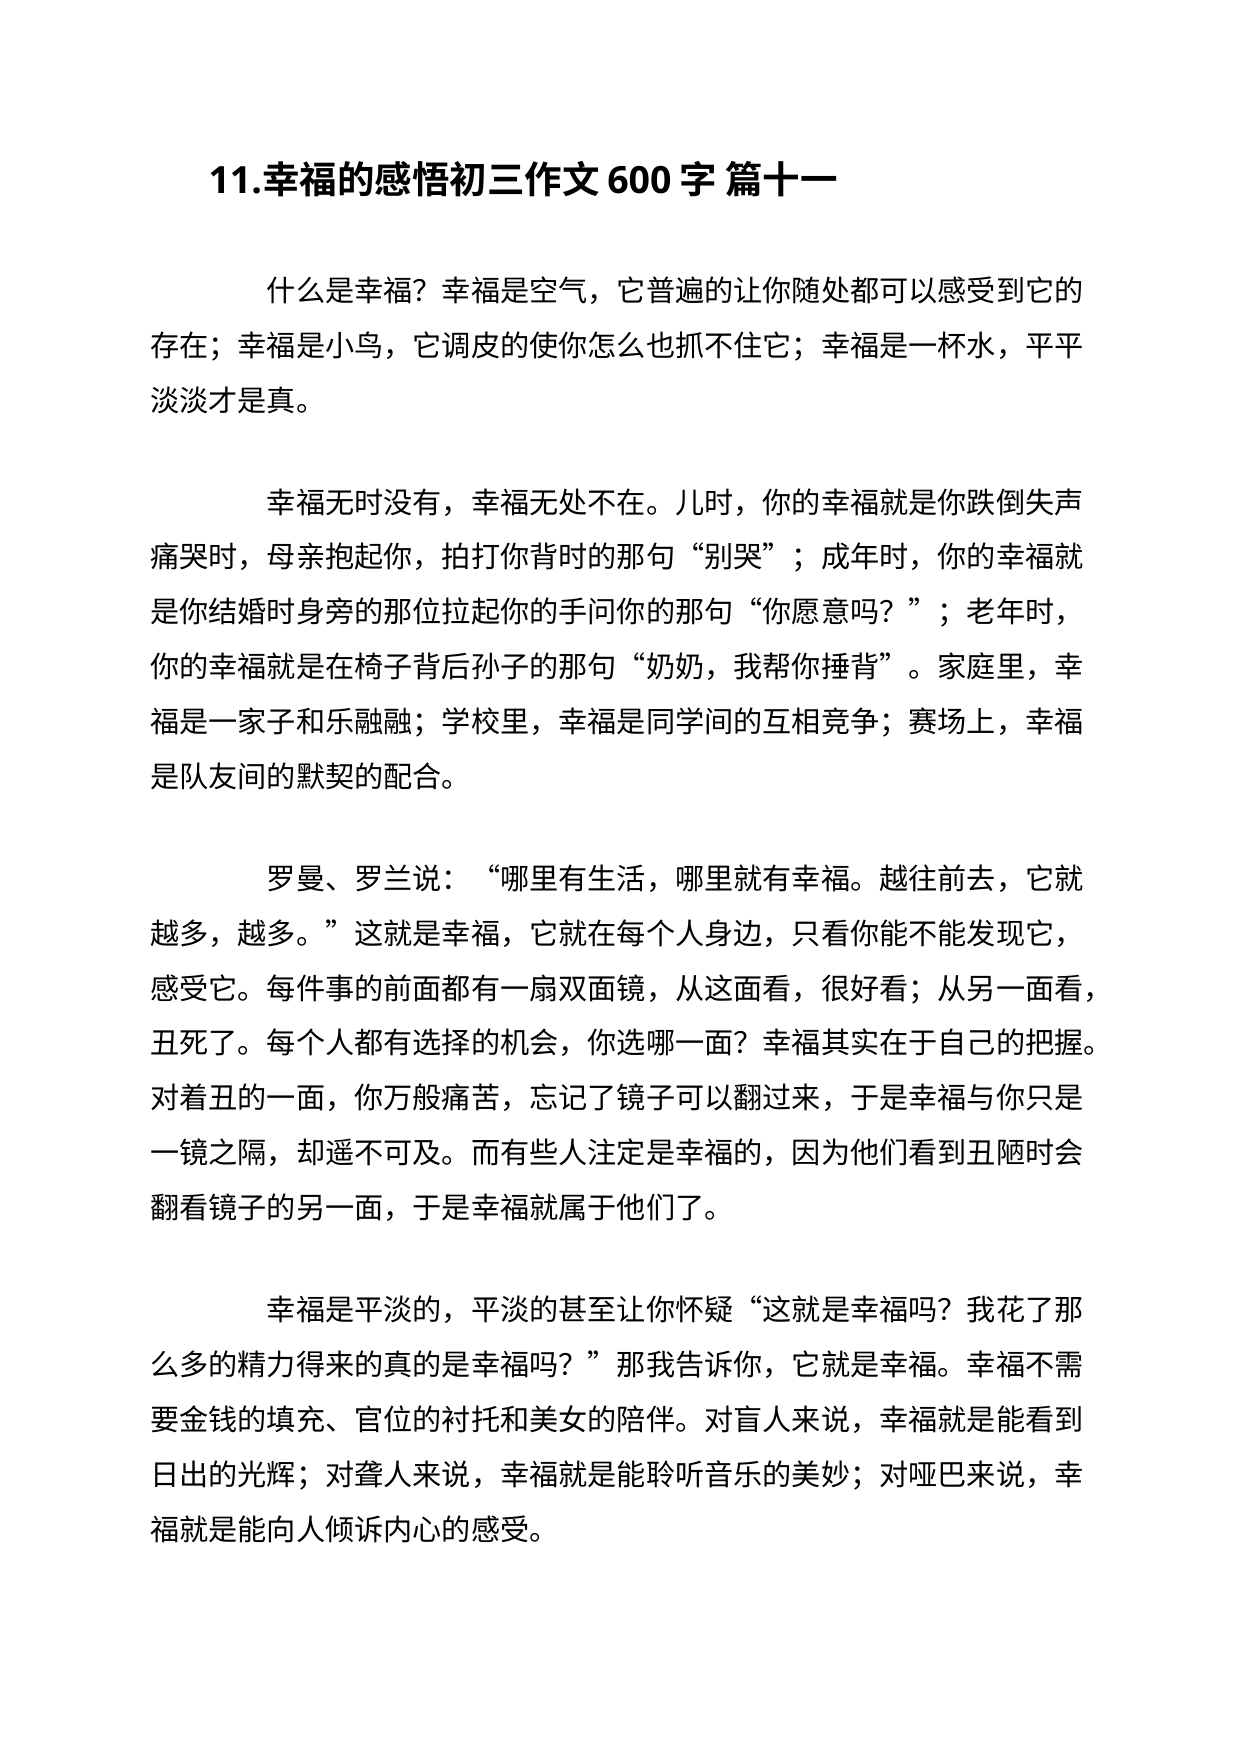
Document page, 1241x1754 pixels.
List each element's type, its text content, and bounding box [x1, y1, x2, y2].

text 幸福无时没有，幸福无处不在。儿时，你的幸福就是你跌倒失声痛哭时，母亲抱起你，拍打你背时的那句“别哭”；成年时，你的幸福就是你结婚时身旁的那位拉起你的手问你的那句“你愿意吗？”；老年时，你的幸福就是在椅子背后孙子的那句“奶奶，我帮你捶背”。家庭里，幸福是一家子和乐融融；学校里，幸福是同学间的互相竞争；赛场上，幸福是队友间的默契的配合。 [150, 479, 1090, 796]
text 11.幸福的感悟初三作文600字 篇十一 [150, 150, 1090, 204]
text 幸福是平淡的，平淡的甚至让你怀疑“这就是幸福吗？我花了那么多的精力得来的真的是幸福吗？”那我告诉你，它就是幸福。幸福不需要金钱的填充、官位的衬托和美女的陪伴。对盲人来说，幸福就是能看到日出的光辉；对聋人来说，幸福就是能聆听音乐的美妙；对哑巴来说，幸福就是能向人倾诉内心的感受。 [150, 1287, 1090, 1548]
text 罗曼、罗兰说：“哪里有生活，哪里就有幸福。越往前去，它就越多，越多。”这就是幸福，它就在每个人身边，只看你能不能发现它，感受它。每件事的前面都有一扇双面镜，从这面看，很好看；从另一面看，丑死了。每个人都有选择的机会，你选哪一面？幸福其实在于自己的把握。对着丑的一面，你万般痛苦，忘记了镜子可以翻过来，于是幸福与你只是一镜之隔，却遥不可及。而有些人注定是幸福的，因为他们看到丑陋时会翻看镜子的另一面，于是幸福就属于他们了。 [150, 855, 1090, 1227]
text 什么是幸福？幸福是空气，它普遍的让你随处都可以感受到它的存在；幸福是小鸟，它调皮的使你怎么也抓不住它；幸福是一杯水，平平淡淡才是真。 [150, 268, 1090, 420]
